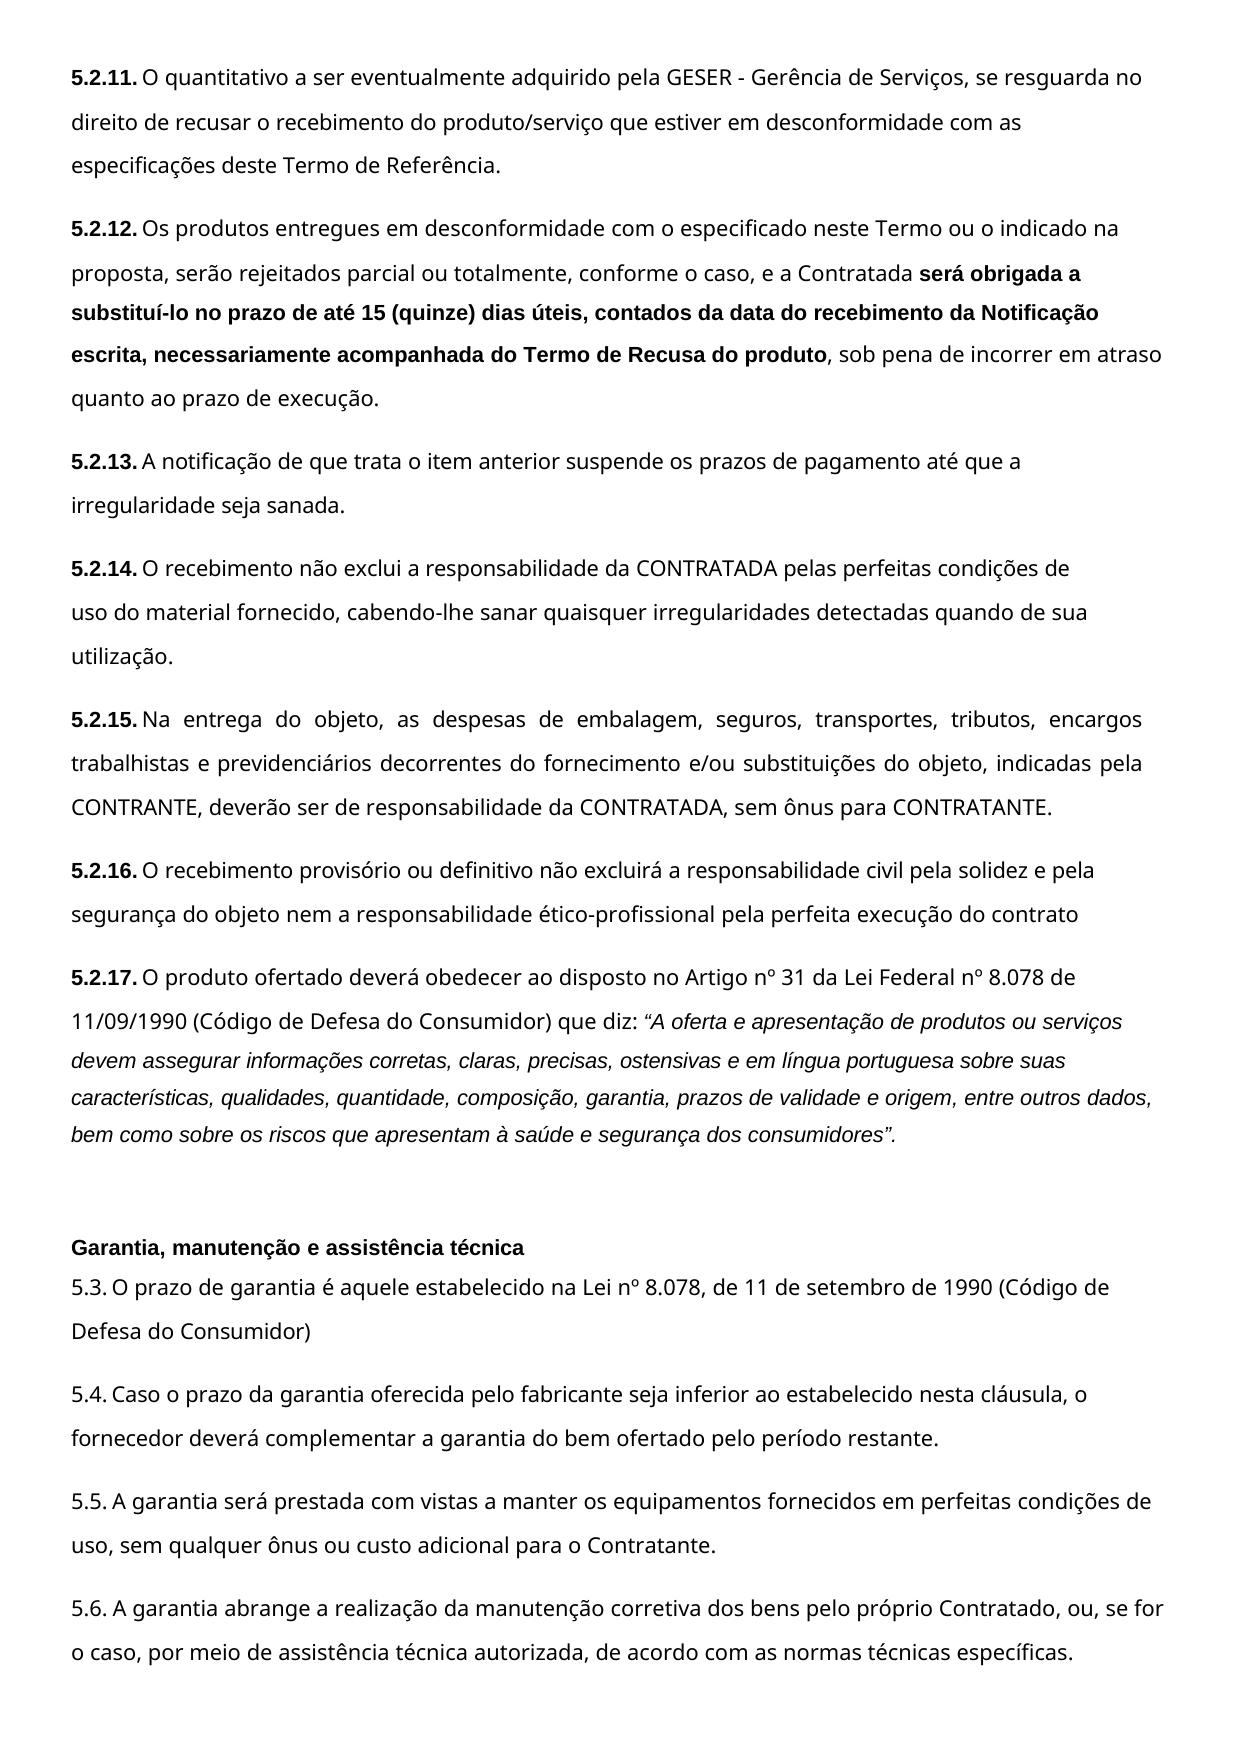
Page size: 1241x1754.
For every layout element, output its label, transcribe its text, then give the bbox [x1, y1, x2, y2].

list Caso o prazo da garantia oferecida pelo fabricante seja inferior ao estabelecido nesta cláusula, o fornecedor deverá complementar a garantia do bem ofertado pelo período restante. [71, 1379, 1135, 1453]
list O recebimento não exclui a responsabilidade da CONTRATADA pelas perfeitas condições de uso do material fornecido, cabendo-lhe sanar quaisquer irregularidades detectadas quando de sua utilização. [71, 553, 1101, 671]
list A garantia abrange a realização da manutenção corretiva dos bens pelo próprio Contratado, ou, se for o caso, por meio de assistência técnica autorizada, de acordo com as normas técnicas especíﬁcas. [71, 1593, 1171, 1667]
list A notiﬁcação de que trata o item anterior suspende os prazos de pagamento até que a irregularidade seja sanada. [71, 446, 1139, 520]
list A garantia será prestada com vistas a manter os equipamentos fornecidos em perfeitas condições de uso, sem qualquer ônus ou custo adicional para o Contratante. [71, 1486, 1170, 1560]
list O produto ofertado deverá obedecer ao disposto no Artigo nº 31 da Lei Federal nº 8.078 de 11/09/1990 (Código de Defesa do Consumidor) que diz: “A oferta e apresentação de produtos ou serviços devem assegurar informações corretas, claras, precisas, ostensivas e em língua portuguesa sobre suas características, qualidades, quantidade, composição, garantia, prazos de validade e origem, entre outros dados, bem como sobre os riscos que apresentam à saúde e segurança dos consumidores”. [71, 962, 1155, 1147]
list Os produtos entregues em desconformidade com o especiﬁcado neste Termo ou o indicado na proposta, serão rejeitados parcial ou totalmente, conforme o caso, e a Contratada será obrigada a substituí-lo no prazo de até 15 (quinze) dias úteis, contados da data do recebimento da Notificação escrita, necessariamente acompanhada do Termo de Recusa do produto, sob pena de incorrer em atraso quanto ao prazo de execução. [71, 213, 1165, 413]
list O prazo de garantia é aquele estabelecido na Lei nº 8.078, de 11 de setembro de 1990 (Código de Defesa do Consumidor) [71, 1272, 1147, 1346]
list O quantitativo a ser eventualmente adquirido pela GESER - Gerência de Serviços, se resguarda no direito de recusar o recebimento do produto/serviço que estiver em desconformidade com as especiﬁcações deste Termo de Referência. [71, 62, 1156, 180]
subtitle Garantia, manutenção e assistência técnica [71, 1234, 1181, 1260]
list O recebimento provisório ou deﬁnitivo não excluirá a responsabilidade civil pela solidez e pela segurança do objeto nem a responsabilidade ético-proﬁssional pela perfeita execução do contrato [71, 855, 1163, 928]
list Na entrega do objeto, as despesas de embalagem, seguros, transportes, tributos, encargos trabalhistas e previdenciários decorrentes do fornecimento e/ou substituições do objeto, indicadas pela CONTRANTE, deverão ser de responsabilidade da CONTRATADA, sem ônus para CONTRATANTE. [71, 704, 1143, 822]
